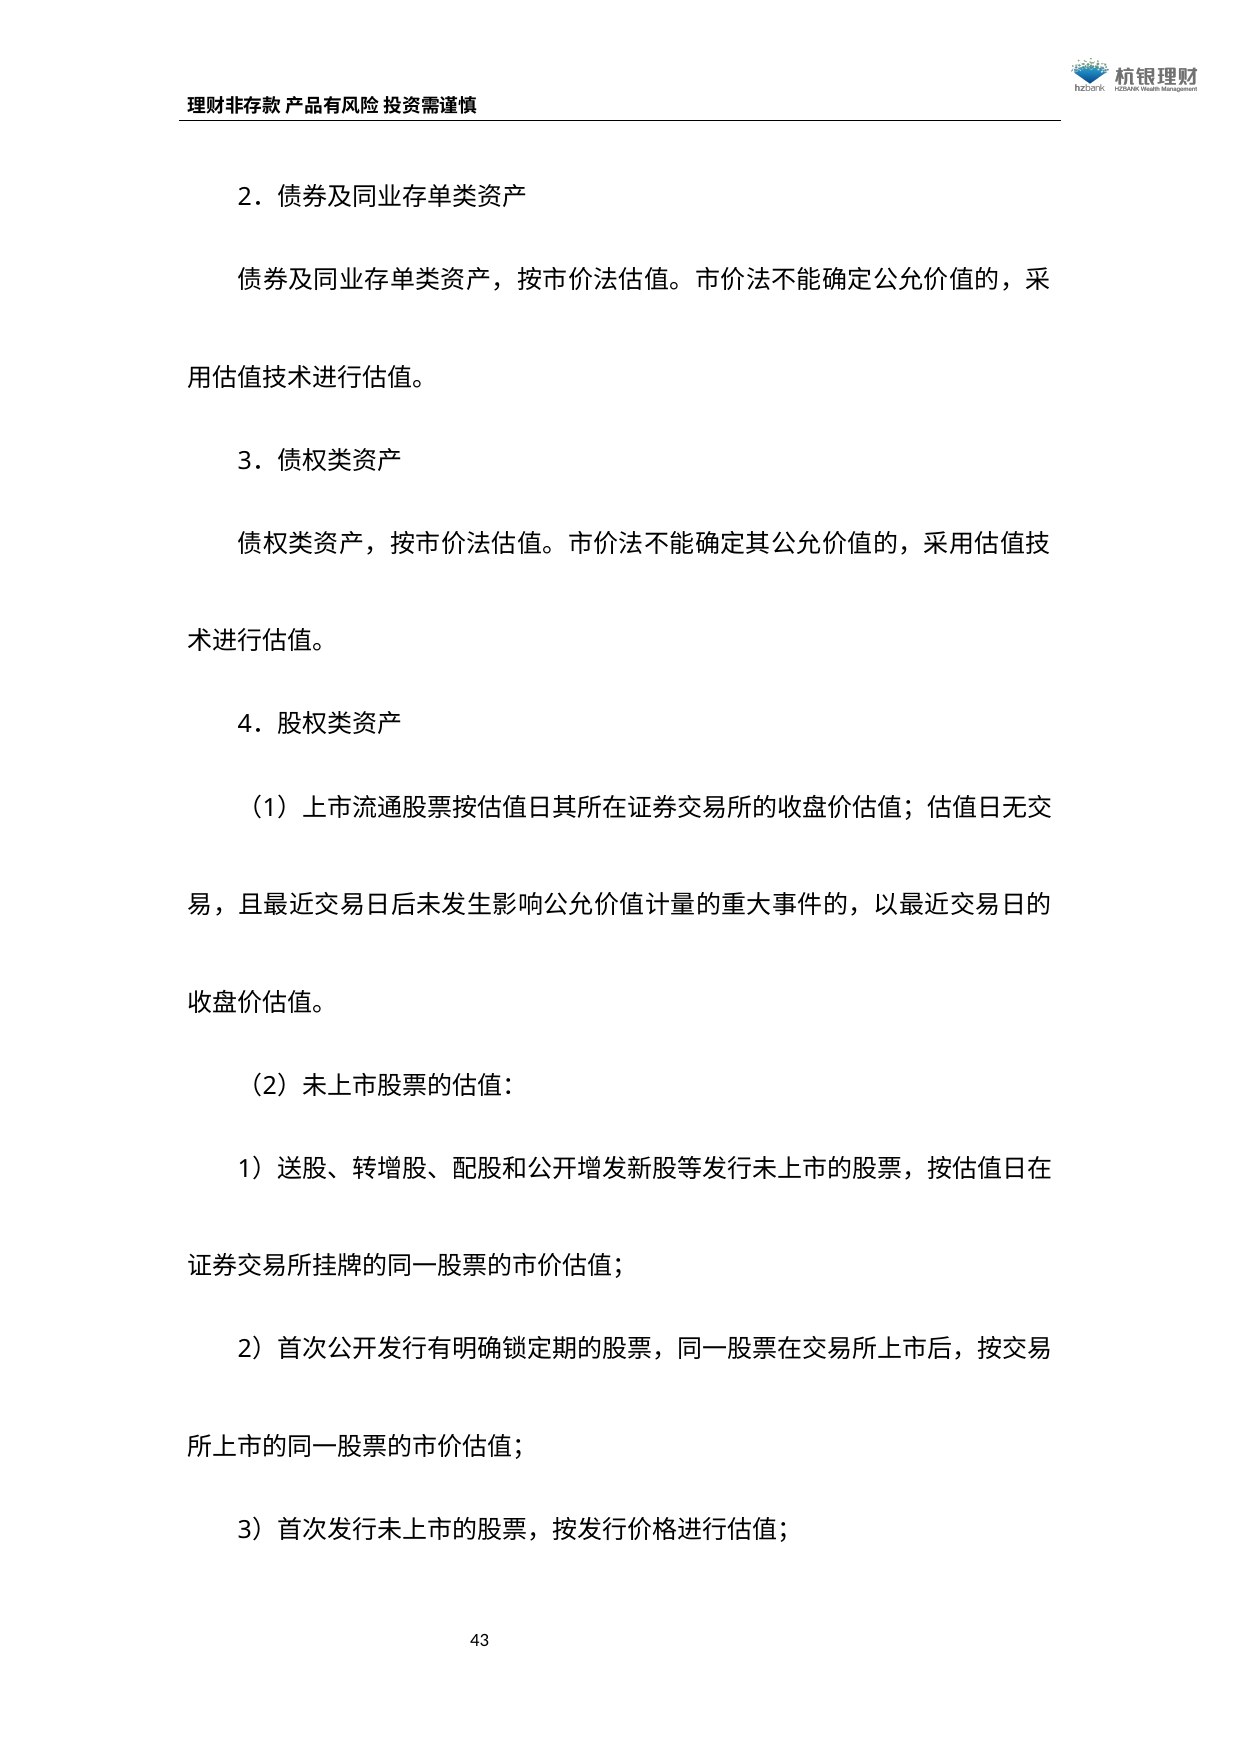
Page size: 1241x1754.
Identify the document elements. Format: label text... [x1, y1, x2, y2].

list 2）首次公开发行有明确锁定期的股票，同一股票在交易所上市后，按交易所上市的同一股票的市价估值； [187, 1314, 1053, 1477]
picture [1027, 0, 1240, 151]
text 债权类资产，按市价法估值。市价法不能确定其公允价值的，采用估值技术进行估值。 [187, 509, 1053, 671]
list 3）首次发行未上市的股票，按发行价格进行估值； [187, 1495, 1053, 1560]
list 上市流通股票按估值日其所在证券交易所的收盘价估值；估值日无交易，且最近交易日后未发生影响公允价值计量的重大事件的，以最近交易日的收盘价估值。 [187, 773, 1053, 1033]
list 债券及同业存单类资产，按市价法估值。市价法不能确定公允价值的，采用估值技术进行估值。 [187, 245, 1053, 408]
list 债券及同业存单类资产 [187, 162, 1053, 227]
list 债权类资产 [187, 426, 1053, 491]
list 未上市股票的估值： [187, 1051, 1053, 1116]
list 股权类资产 [187, 689, 1053, 754]
list 1）送股、转增股、配股和公开增发新股等发行未上市的股票，按估值日在证券交易所挂牌的同一股票的市价估值； [187, 1134, 1053, 1296]
